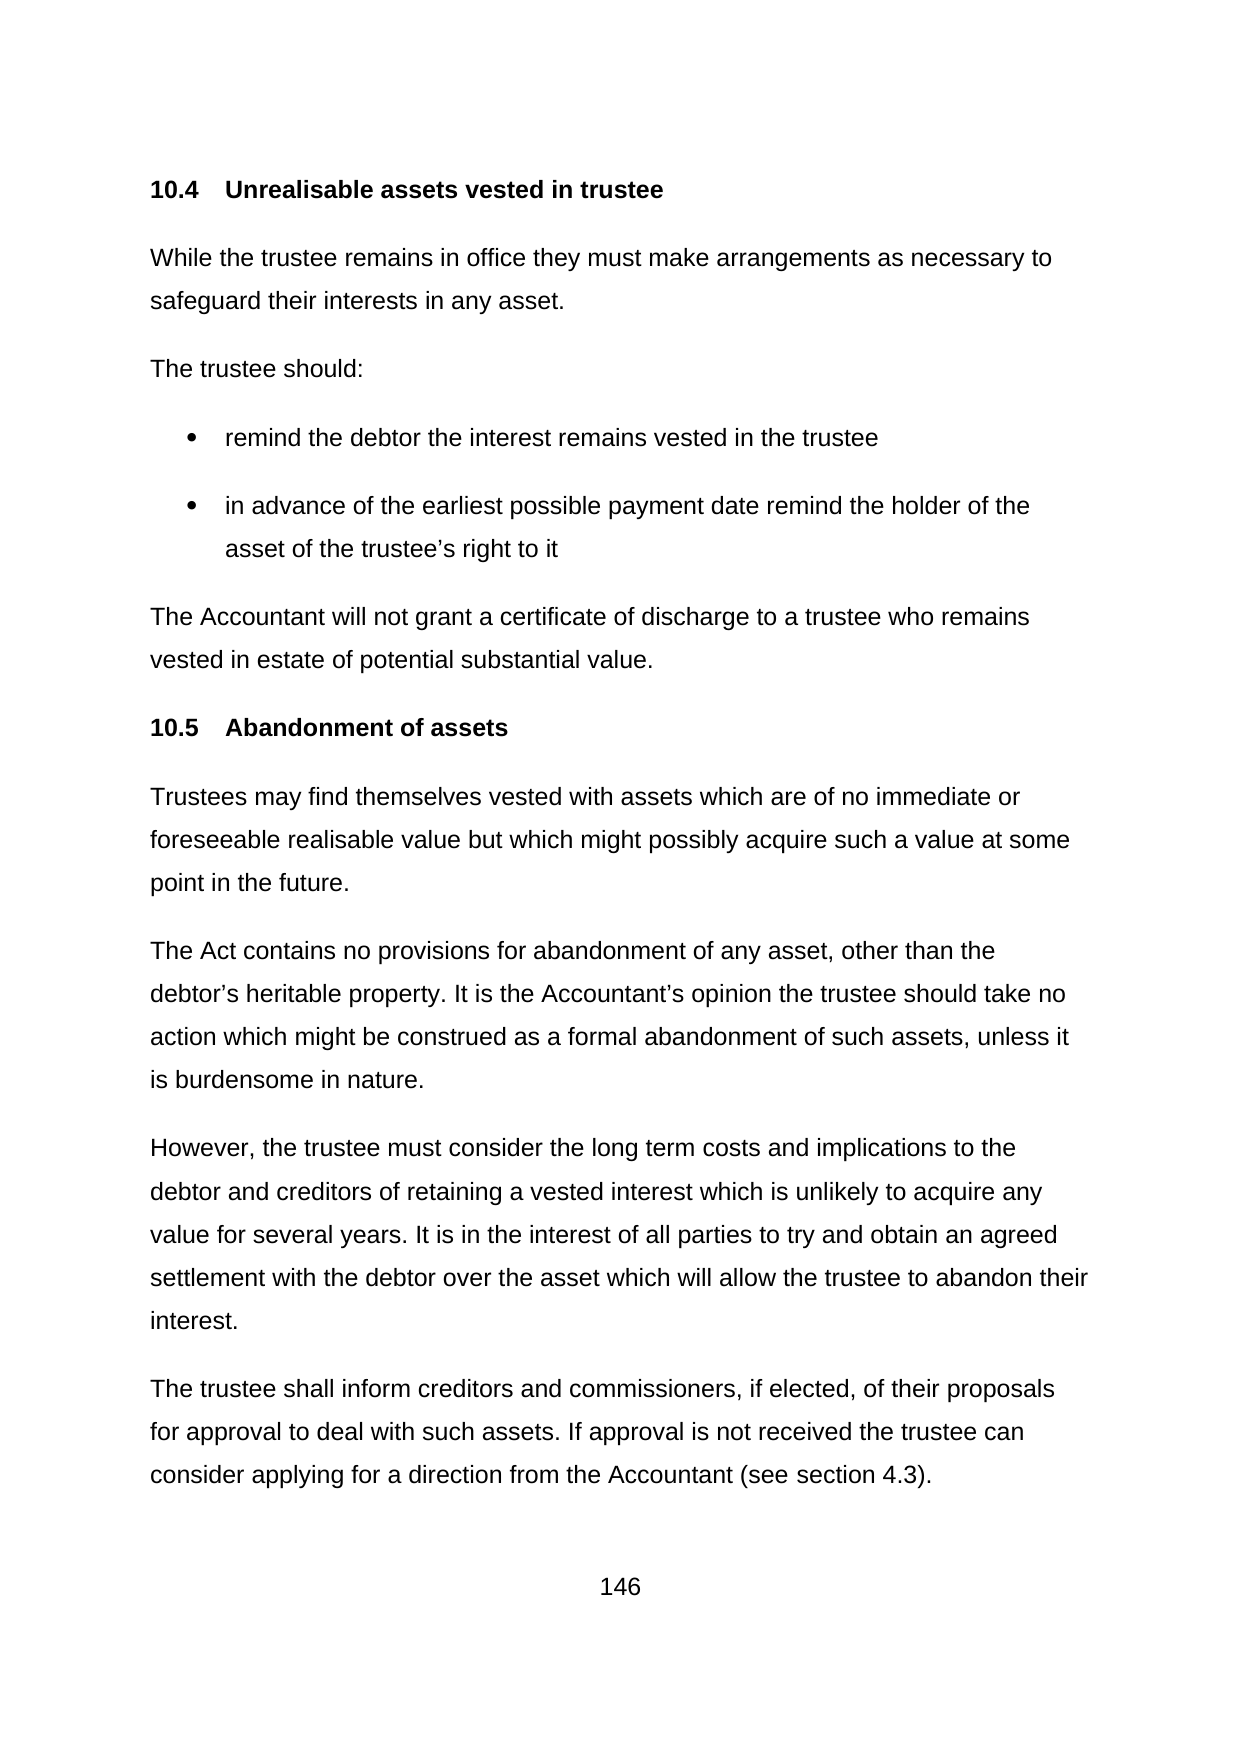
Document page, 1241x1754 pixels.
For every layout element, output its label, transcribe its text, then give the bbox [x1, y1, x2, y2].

list in advance of the earliest possible payment date remind the holder of the asset of the trustee’s right to it [187, 491, 1090, 563]
text The trustee shall inform creditors and commissioners, if elected, of their proposals for approval to deal with such assets. If approval is not received the trustee can consider applying for a direction from the Accountant (see section 4.3). [150, 1374, 1090, 1489]
text The Act contains no provisions for abandonment of any asset, other than the debtor’s heritable property. It is the Accountant’s opinion the trustee should take no action which might be construed as a formal abandonment of such assets, unless it is burdensome in nature. [150, 936, 1090, 1094]
subtitle Unrealisable assets vested in trustee [150, 175, 1090, 204]
text The Accountant will not grant a certificate of discharge to a trustee who remains vested in estate of potential substantial value. [150, 602, 1090, 674]
text However, the trustee must consider the long term costs and implications to the debtor and creditors of retaining a vested interest which is unlikely to acquire any value for several years. It is in the interest of all parties to try and obtain an agreed settlement with the debtor over the asset which will allow the trustee to abandon their interest. [150, 1133, 1090, 1334]
subtitle Abandonment of assets [150, 713, 1090, 742]
text Trustees may find themselves vested with assets which are of no immediate or foreseeable realisable value but which might possibly acquire such a value at some point in the future. [150, 781, 1090, 896]
text While the trustee remains in office they must make arrangements as necessary to safeguard their interests in any asset. [150, 243, 1090, 315]
list remind the debtor the interest remains vested in the trustee [187, 422, 1090, 451]
text The trustee should: [150, 354, 1090, 383]
